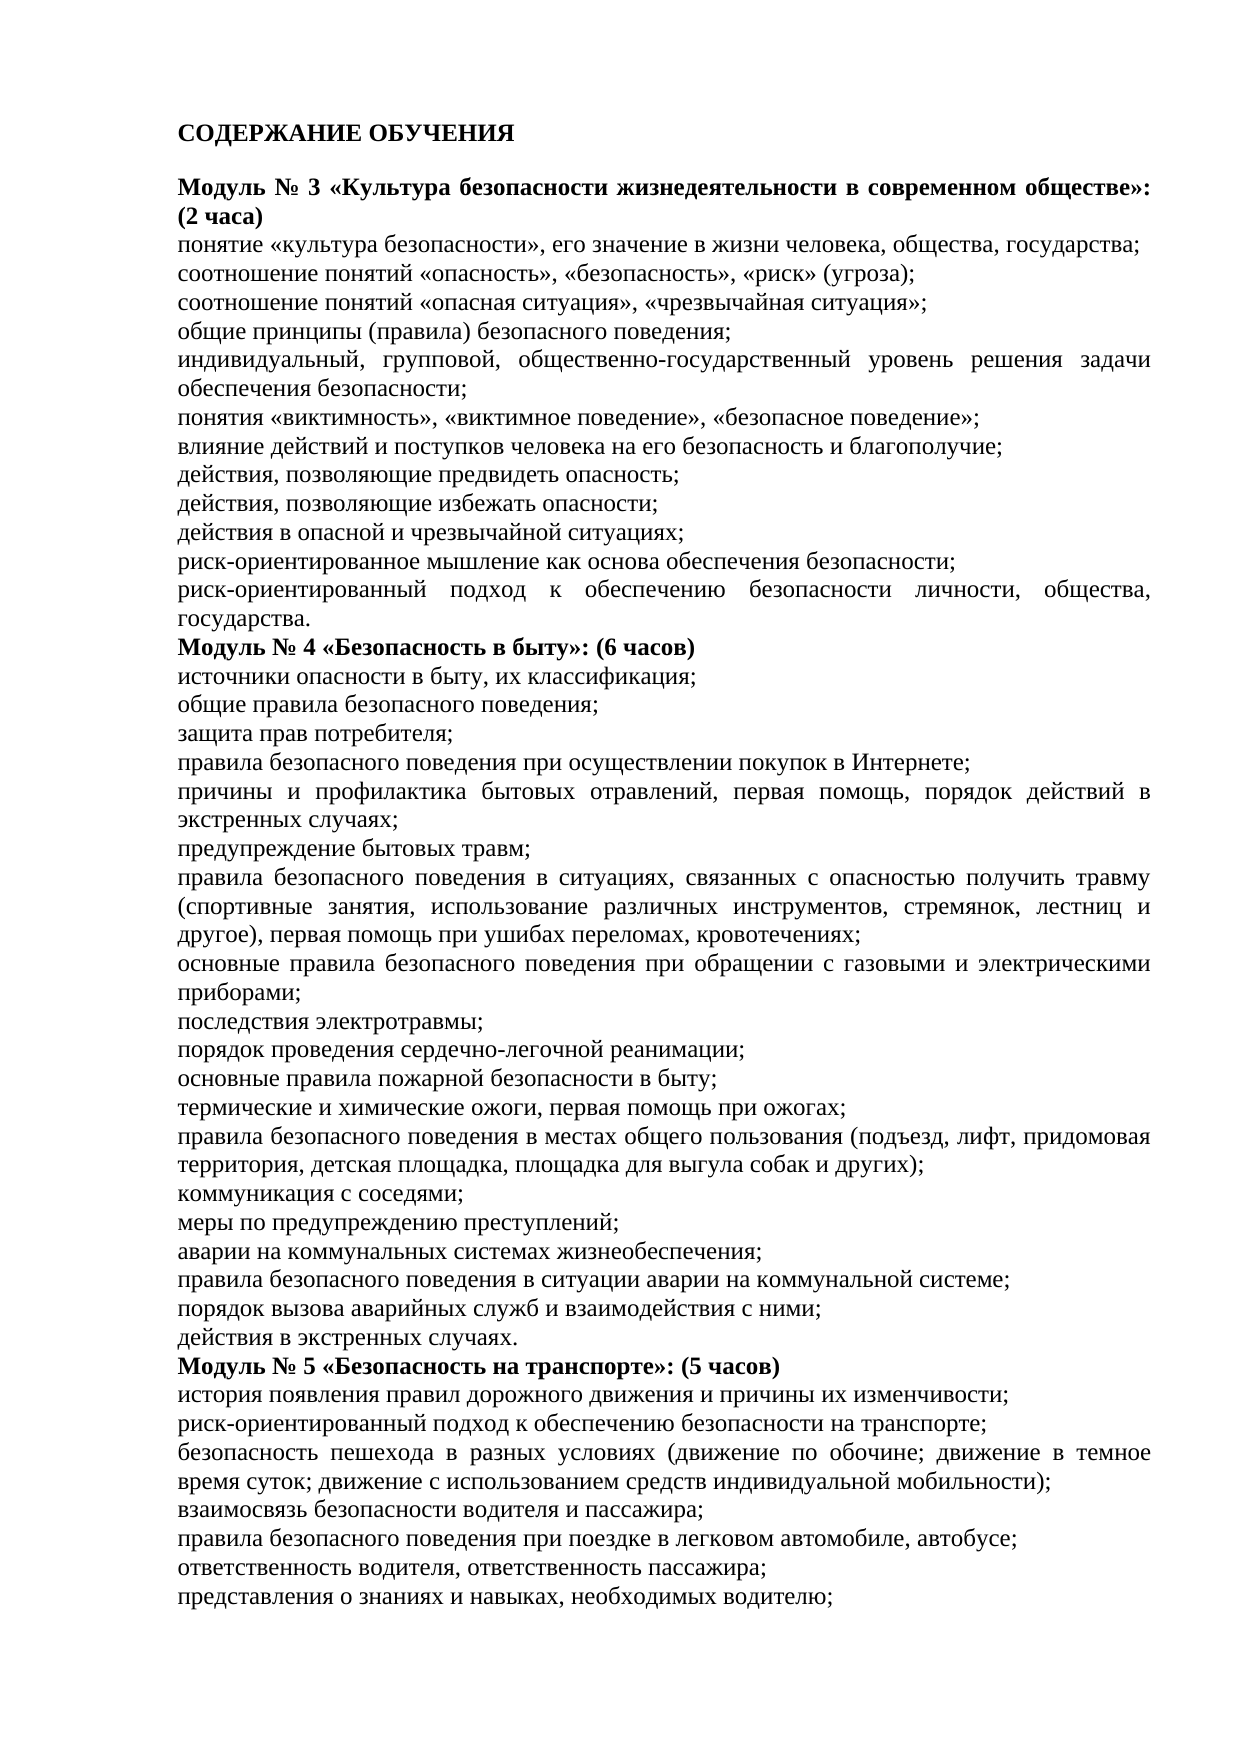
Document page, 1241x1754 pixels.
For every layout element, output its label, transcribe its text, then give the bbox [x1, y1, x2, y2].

text правила безопасного поведения в местах общего пользования (подъезд, лифт, придомовая территория, детская площадка, площадка для выгула собак и других); [177, 1121, 1152, 1178]
text причины и профилактика бытовых отравлений, первая помощь, порядок действий в экстренных случаях; [177, 776, 1152, 833]
text соотношение понятий «опасность», «безопасность», «риск» (угроза); [177, 258, 1152, 287]
text действия в экстренных случаях. [177, 1322, 1152, 1351]
text СОДЕРЖАНИЕ ОБУЧЕНИЯ [177, 118, 1152, 147]
text основные правила пожарной безопасности в быту; [177, 1063, 1152, 1092]
text термические и химические ожоги, первая помощь при ожогах; [177, 1092, 1152, 1121]
text действия, позволяющие предвидеть опасность; [177, 459, 1152, 488]
text Модуль № 3 «Культура безопасности жизнедеятельности в современном обществе»: (2 часа) [177, 172, 1152, 229]
text порядок проведения сердечно-легочной реанимации; [177, 1034, 1152, 1063]
text порядок вызова аварийных служб и взаимодействия с ними; [177, 1293, 1152, 1322]
text ответственность водителя, ответственность пассажира; [177, 1552, 1152, 1581]
text правила безопасного поведения в ситуации аварии на коммунальной системе; [177, 1264, 1152, 1293]
text последствия электротравмы; [177, 1006, 1152, 1034]
text соотношение понятий «опасная ситуация», «чрезвычайная ситуация»; [177, 287, 1152, 316]
text представления о знаниях и навыках, необходимых водителю; [177, 1581, 1152, 1609]
text предупреждение бытовых травм; [177, 833, 1152, 862]
text правила безопасного поведения в ситуациях, связанных с опасностью получить травму (спортивные занятия, использование различных инструментов, стремянок, лестниц и другое), первая помощь при ушибах переломах, кровотечениях; [177, 862, 1152, 948]
text меры по предупреждению преступлений; [177, 1207, 1152, 1236]
text Модуль № 4 «Безопасность в быту»: (6 часов) [177, 632, 1152, 661]
text источники опасности в быту, их классификация; [177, 661, 1152, 689]
text основные правила безопасного поведения при обращении с газовыми и электрическими приборами; [177, 948, 1152, 1006]
text риск-ориентированный подход к обеспечению безопасности на транспорте; [177, 1408, 1152, 1437]
text понятие «культура безопасности», его значение в жизни человека, общества, государства; [177, 229, 1152, 258]
text коммуникация с соседями; [177, 1178, 1152, 1207]
text аварии на коммунальных системах жизнеобеспечения; [177, 1236, 1152, 1264]
text индивидуальный, групповой, общественно-государственный уровень решения задачи обеспечения безопасности; [177, 344, 1152, 402]
text правила безопасного поведения при осуществлении покупок в Интернете; [177, 747, 1152, 776]
text история появления правил дорожного движения и причины их изменчивости; [177, 1379, 1152, 1408]
text понятия «виктимность», «виктимное поведение», «безопасное поведение»; [177, 402, 1152, 431]
text влияние действий и поступков человека на его безопасность и благополучие; [177, 431, 1152, 459]
text риск-ориентированный подход к обеспечению безопасности личности, общества, государства. [177, 574, 1152, 632]
text Модуль № 5 «Безопасность на транспорте»: (5 часов) [177, 1351, 1152, 1379]
text взаимосвязь безопасности водителя и пассажира; [177, 1494, 1152, 1523]
text защита прав потребителя; [177, 718, 1152, 747]
text действия, позволяющие избежать опасности; [177, 488, 1152, 517]
text общие принципы (правила) безопасного поведения; [177, 316, 1152, 344]
text действия в опасной и чрезвычайной ситуациях; [177, 517, 1152, 546]
text риск-ориентированное мышление как основа обеспечения безопасности; [177, 546, 1152, 574]
text правила безопасного поведения при поездке в легковом автомобиле, автобусе; [177, 1523, 1152, 1552]
text общие правила безопасного поведения; [177, 689, 1152, 718]
text безопасность пешехода в разных условиях (движение по обочине; движение в темное время суток; движение с использованием средств индивидуальной мобильности); [177, 1437, 1152, 1494]
